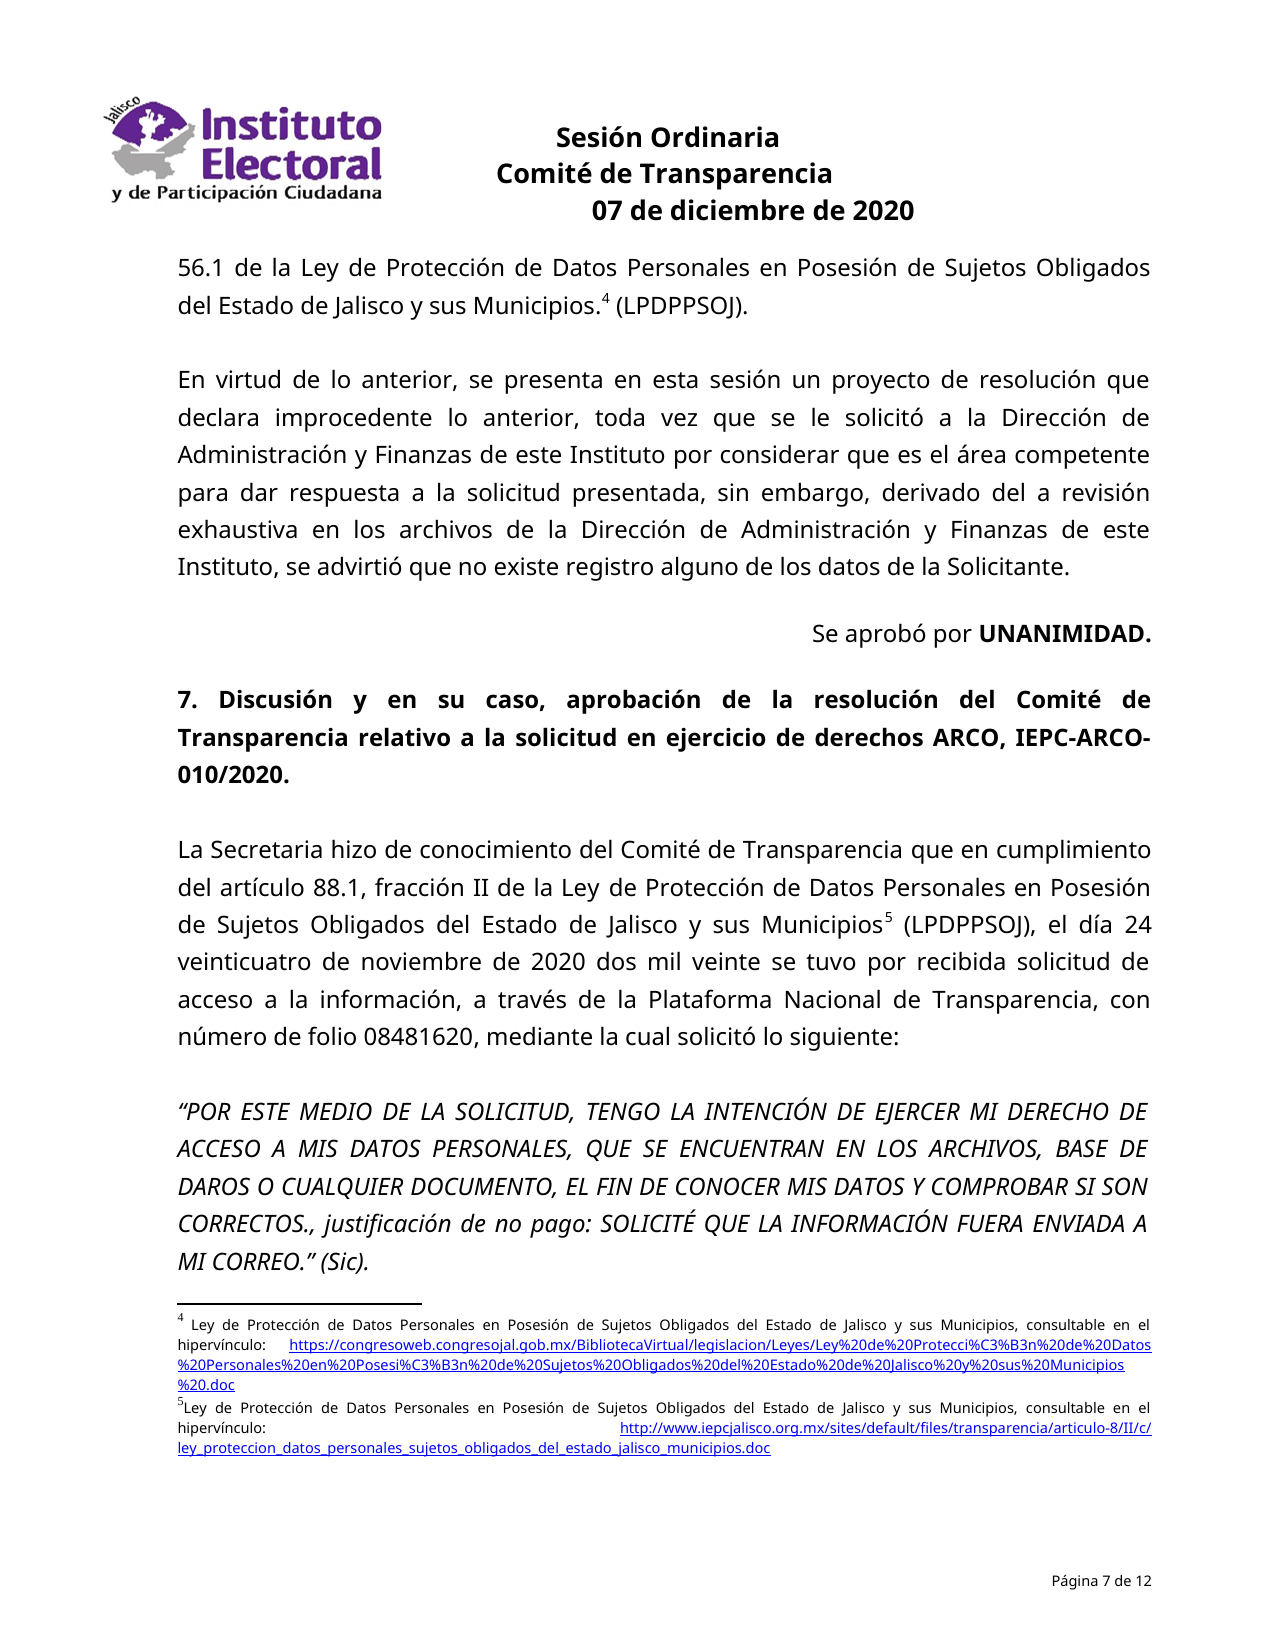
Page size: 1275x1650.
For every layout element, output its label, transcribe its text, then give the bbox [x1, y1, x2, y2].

text En virtud de lo anterior, se presenta en esta sesión un proyecto de resolución que declara improcedente lo anterior, toda vez que se le solicitó a la Dirección de Administración y Finanzas de este Instituto por considerar que es el área competente para dar respuesta a la solicitud presentada, sin embargo, derivado del a revisión exhaustiva en los archivos de la Dirección de Administración y Finanzas de este Instituto, se advirtió que no existe registro alguno de los datos de la Solicitante. [177, 363, 1152, 583]
list Se aprobó por UNANIMIDAD. [252, 617, 1152, 649]
picture [59, 64, 422, 233]
text 7. Discusión y en su caso, aprobación de la resolución del Comité de Transparencia relativo a la solicitud en ejercicio de derechos ARCO, IEPC-ARCO-010/2020. [177, 683, 1152, 791]
text “POR ESTE MEDIO DE LA SOLICITUD, TENGO LA INTENCIÓN DE EJERCER MI DERECHO DE ACCESO A MIS DATOS PERSONALES, QUE SE ENCUENTRAN EN LOS ARCHIVOS, BASE DE DAROS O CUALQUIER DOCUMENTO, EL FIN DE CONOCER MIS DATOS Y COMPROBAR SI SON CORRECTOS., justificación de no pago: SOLICITÉ QUE LA INFORMACIÓN FUERA ENVIADA A MI CORREO.” (Sic). [177, 1095, 1152, 1277]
list La Secretaria hizo de conocimiento del Comité de Transparencia que en cumplimiento del artículo 88.1, fracción II de la Ley de Protección de Datos Personales en Posesión de Sujetos Obligados del Estado de Jalisco y sus Municipios (LPDPPSOJ), el día 24 veinticuatro de noviembre de 2020 dos mil veinte se tuvo por recibida solicitud de acceso a la información, a través de la Plataforma Nacional de Transparencia, con número de folio 08481620, mediante la cual solicitó lo siguiente: [177, 833, 1152, 1052]
